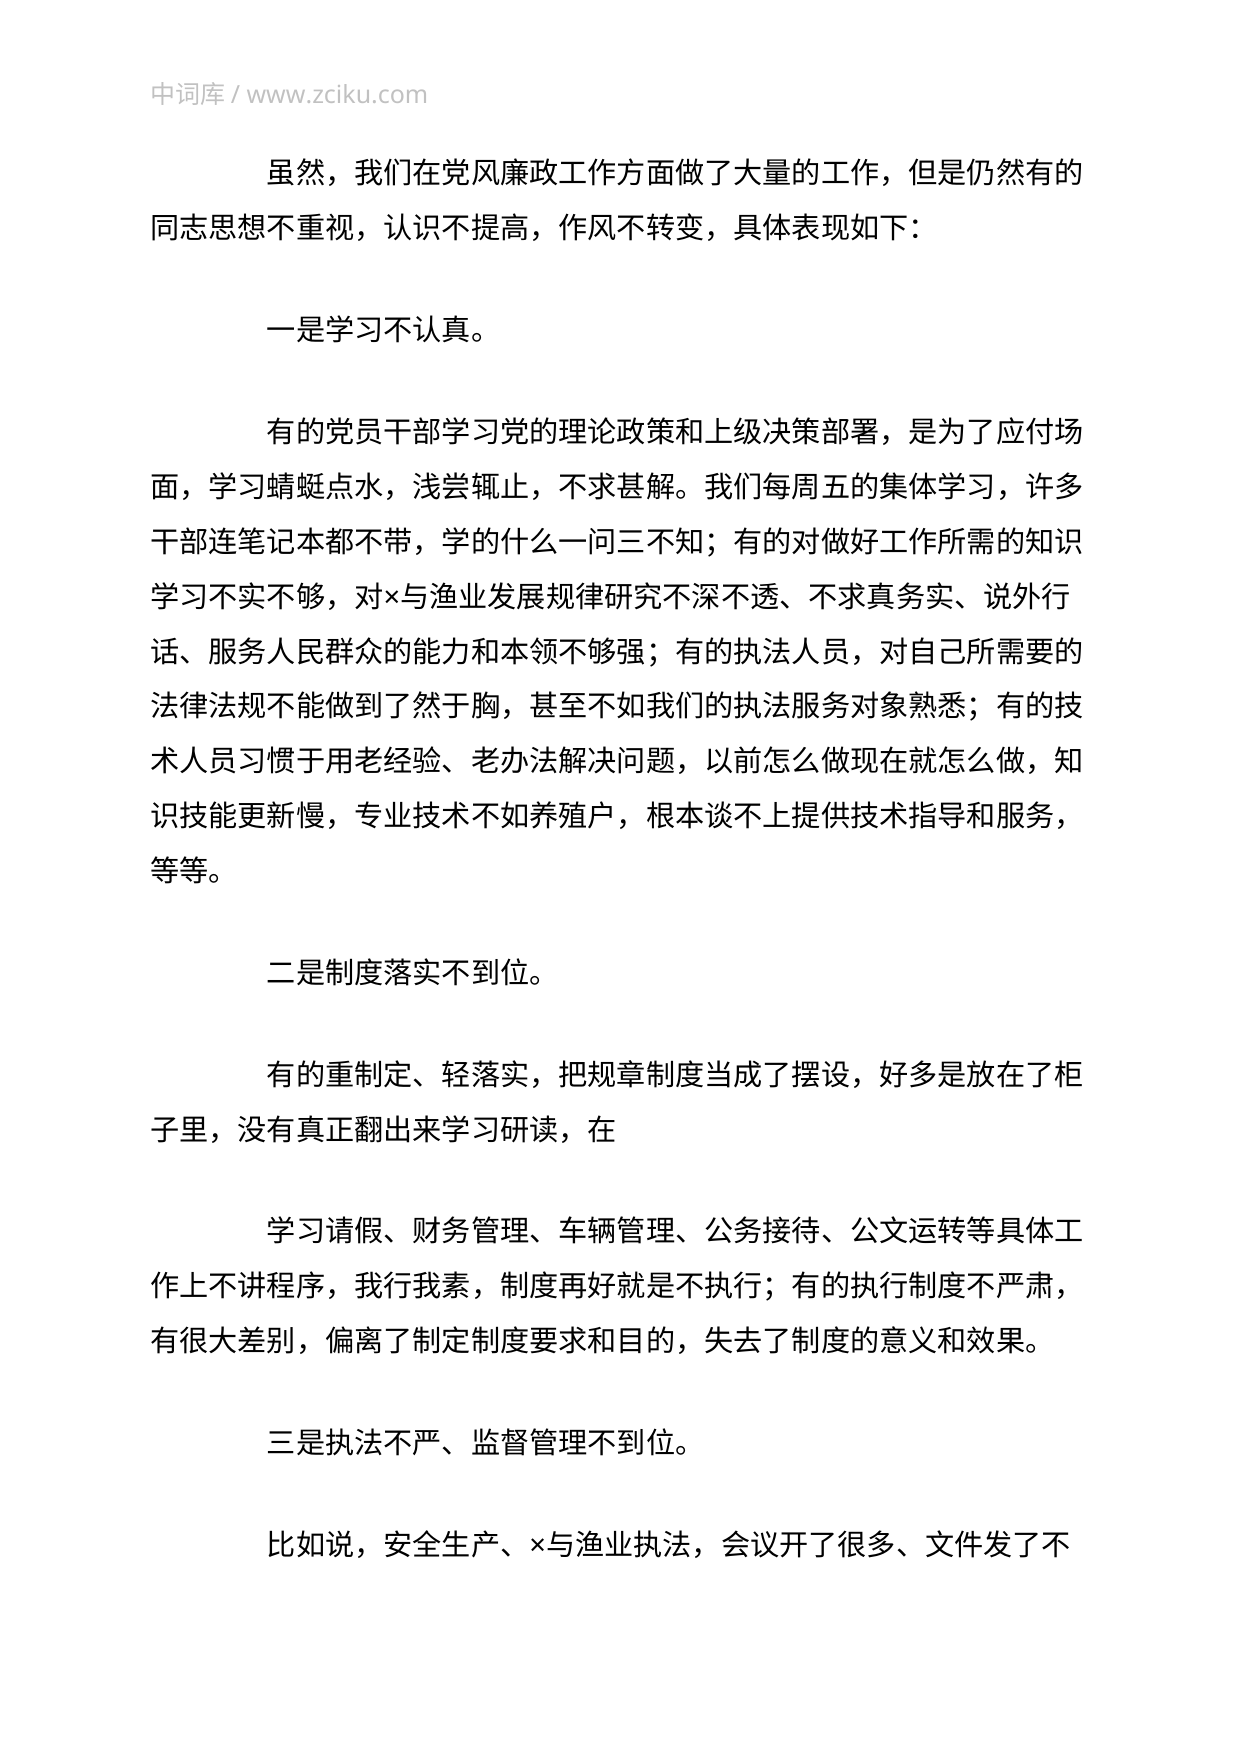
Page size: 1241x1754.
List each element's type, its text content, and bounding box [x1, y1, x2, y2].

text 二是制度落实不到位。 [150, 949, 1090, 992]
text 学习请假、财务管理、车辆管理、公务接待、公文运转等具体工作上不讲程序，我行我素，制度再好就是不执行；有的执行制度不严肃，有很大差别，偏离了制定制度要求和目的，失去了制度的意义和效果。 [150, 1208, 1090, 1360]
text 三是执法不严、监督管理不到位。 [150, 1419, 1090, 1462]
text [150, 1521, 1090, 1564]
text 有的重制定、轻落实，把规章制度当成了摆设，好多是放在了柜子里，没有真正翻出来学习研读，在 [150, 1051, 1090, 1148]
text 一是学习不认真。 [150, 307, 1090, 349]
text 有的党员干部学习党的理论政策和上级决策部署，是为了应付场面，学习蜻蜓点水，浅尝辄止，不求甚解。我们每周五的集体学习，许多干部连笔记本都不带，学的什么一问三不知；有的对做好工作所需的知识学习不实不够，对×与渔业发展规律研究不深不透、不求真务实、说外行话、服务人民群众的能力和本领不够强；有的执法人员，对自己所需要的法律法规不能做到了然于胸，甚至不如我们的执法服务对象熟悉；有的技术人员习惯于用老经验、老办法解决问题，以前怎么做现在就怎么做，知识技能更新慢，专业技术不如养殖户，根本谈不上提供技术指导和服务，等等。 [150, 408, 1090, 890]
text 虽然，我们在党风廉政工作方面做了大量的工作，但是仍然有的同志思想不重视，认识不提高，作风不转变，具体表现如下： [150, 150, 1090, 247]
